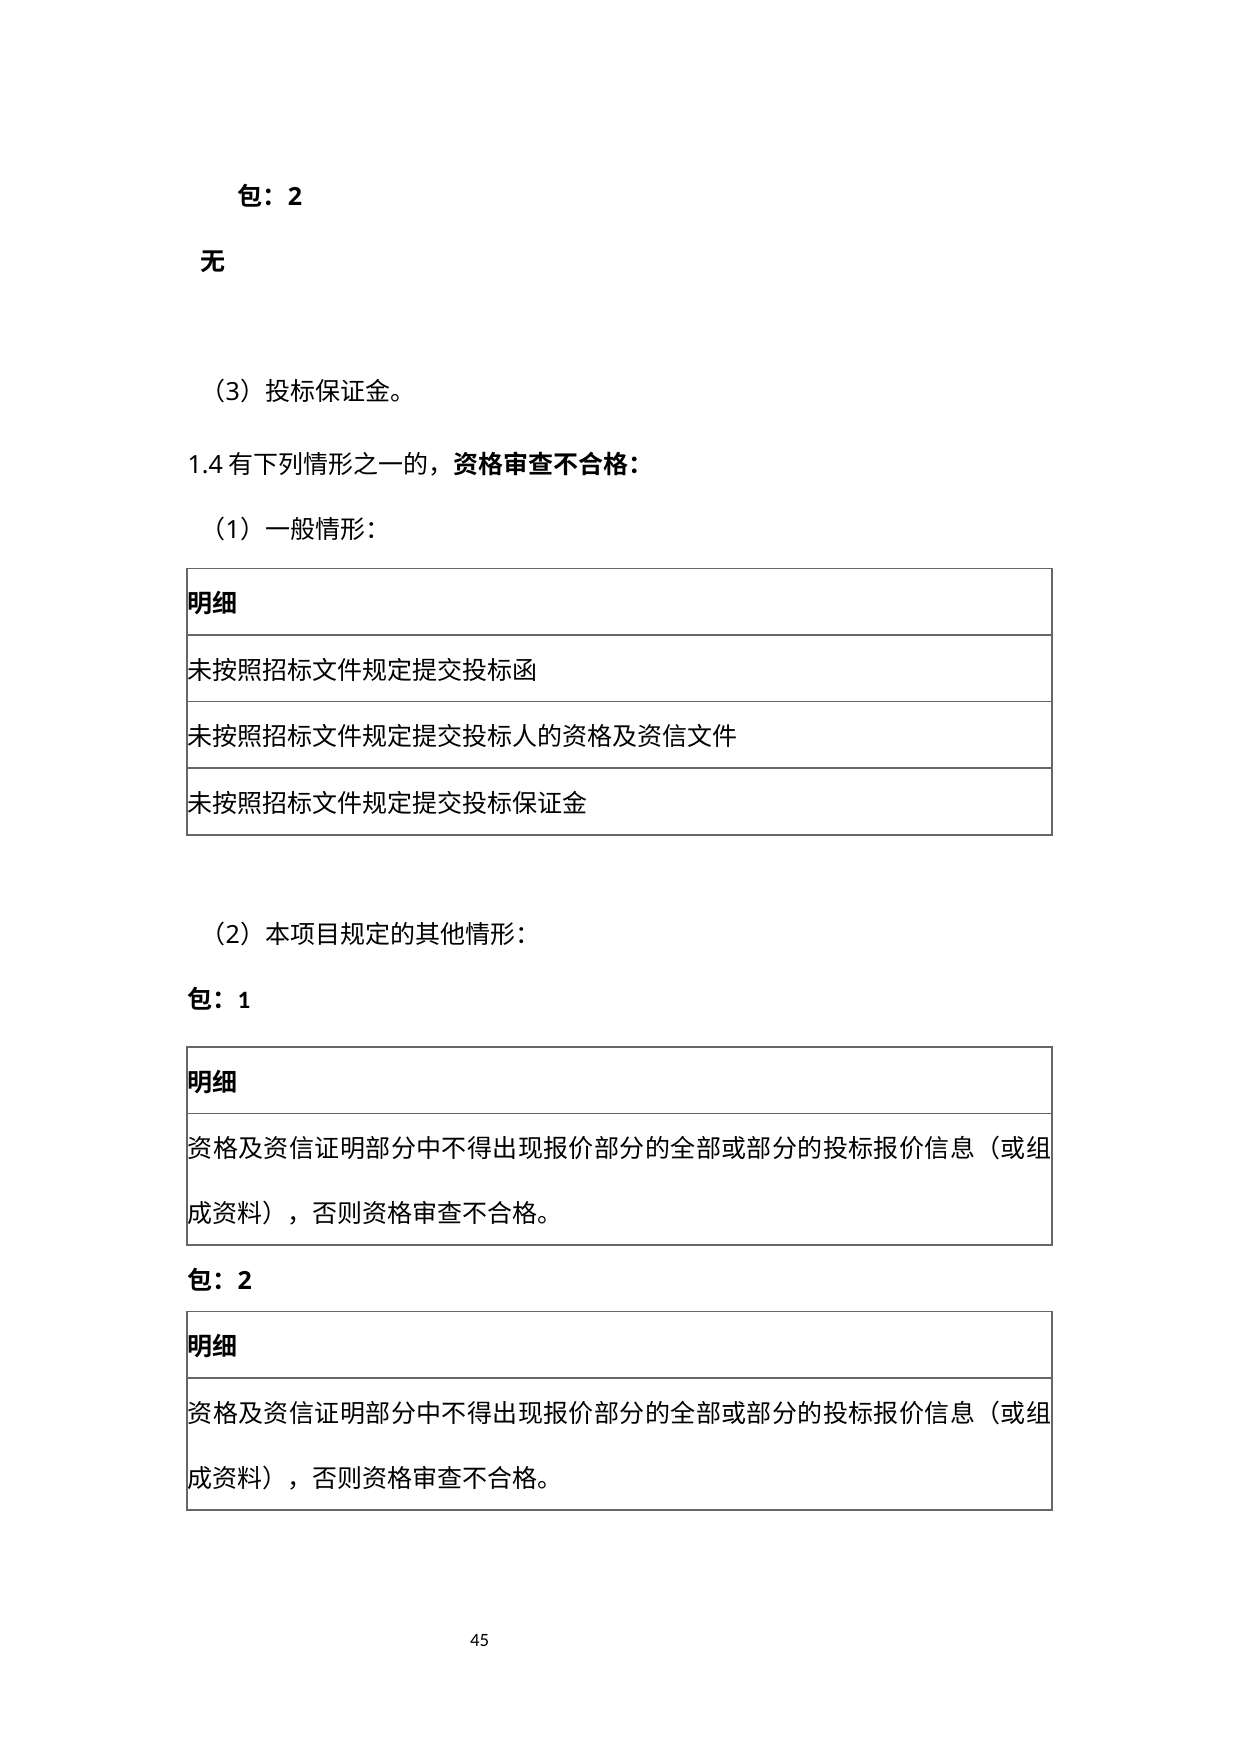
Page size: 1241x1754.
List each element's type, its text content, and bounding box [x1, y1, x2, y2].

table_cell 资格及资信证明部分中不得出现报价部分的全部或部分的投标报价信息（或组成资料），否则资格审查不合格。 [188, 1379, 1051, 1509]
table_header 明细 [188, 1312, 1051, 1377]
table_cell 未按照招标文件规定提交投标函 [188, 636, 1051, 701]
text （2）本项目规定的其他情形： [187, 836, 1053, 965]
table_header 明细 [188, 1048, 1051, 1113]
table_cell 资格及资信证明部分中不得出现报价部分的全部或部分的投标报价信息（或组成资料），否则资格审查不合格。 [188, 1114, 1051, 1244]
text 包：2 [187, 1246, 1053, 1311]
table_cell 未按照招标文件规定提交投标人的资格及资信文件 [188, 702, 1051, 767]
table_header 明细 [188, 569, 1051, 634]
text 包：1 [187, 965, 1053, 1030]
text 1.4有下列情形之一的，资格审查不合格： （1）一般情形： [187, 430, 1053, 560]
text 包：2 无 （3）投标保证金。 [187, 162, 1053, 422]
table_cell 未按照招标文件规定提交投标保证金 [188, 769, 1051, 834]
